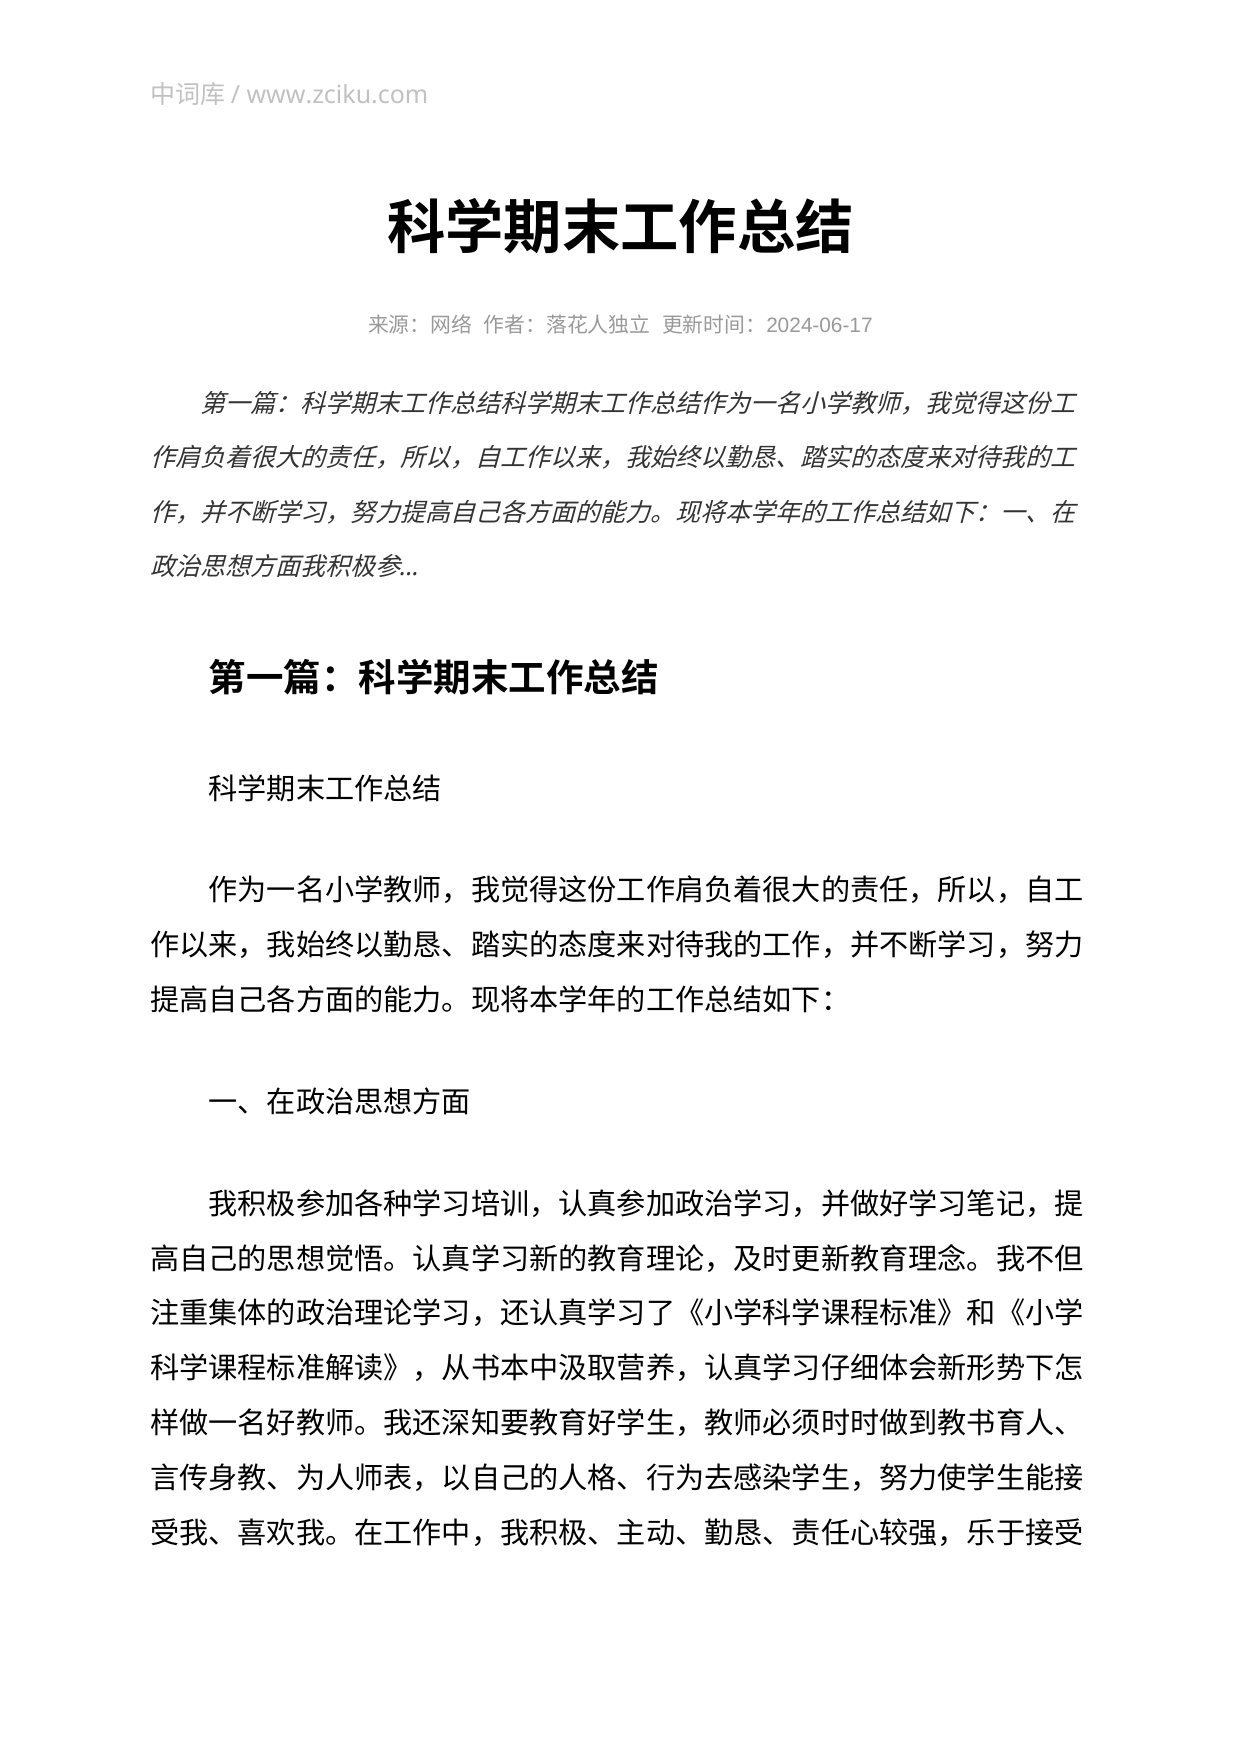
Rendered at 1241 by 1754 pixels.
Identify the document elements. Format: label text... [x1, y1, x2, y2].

text 来源：网络 作者：落花人独立 更新时间：2024-06-17 [150, 313, 1090, 337]
text 第一篇：科学期末工作总结 [150, 648, 1090, 702]
subtitle 科学期末工作总结 [150, 181, 1090, 266]
text 作为一名小学教师，我觉得这份工作肩负着很大的责任，所以，自工作以来，我始终以勤恳、踏实的态度来对待我的工作，并不断学习，努力提高自己各方面的能力。现将本学年的工作总结如下： [150, 867, 1090, 1019]
text 第一篇：科学期末工作总结科学期末工作总结作为一名小学教师，我觉得这份工作肩负着很大的责任，所以，自工作以来，我始终以勤恳、踏实的态度来对待我的工作，并不断学习，努力提高自己各方面的能力。现将本学年的工作总结如下：一、在政治思想方面我积极参... [150, 383, 1090, 583]
text 科学期末工作总结 [150, 765, 1090, 807]
text 一、在政治思想方面 [150, 1078, 1090, 1121]
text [150, 1180, 1090, 1552]
